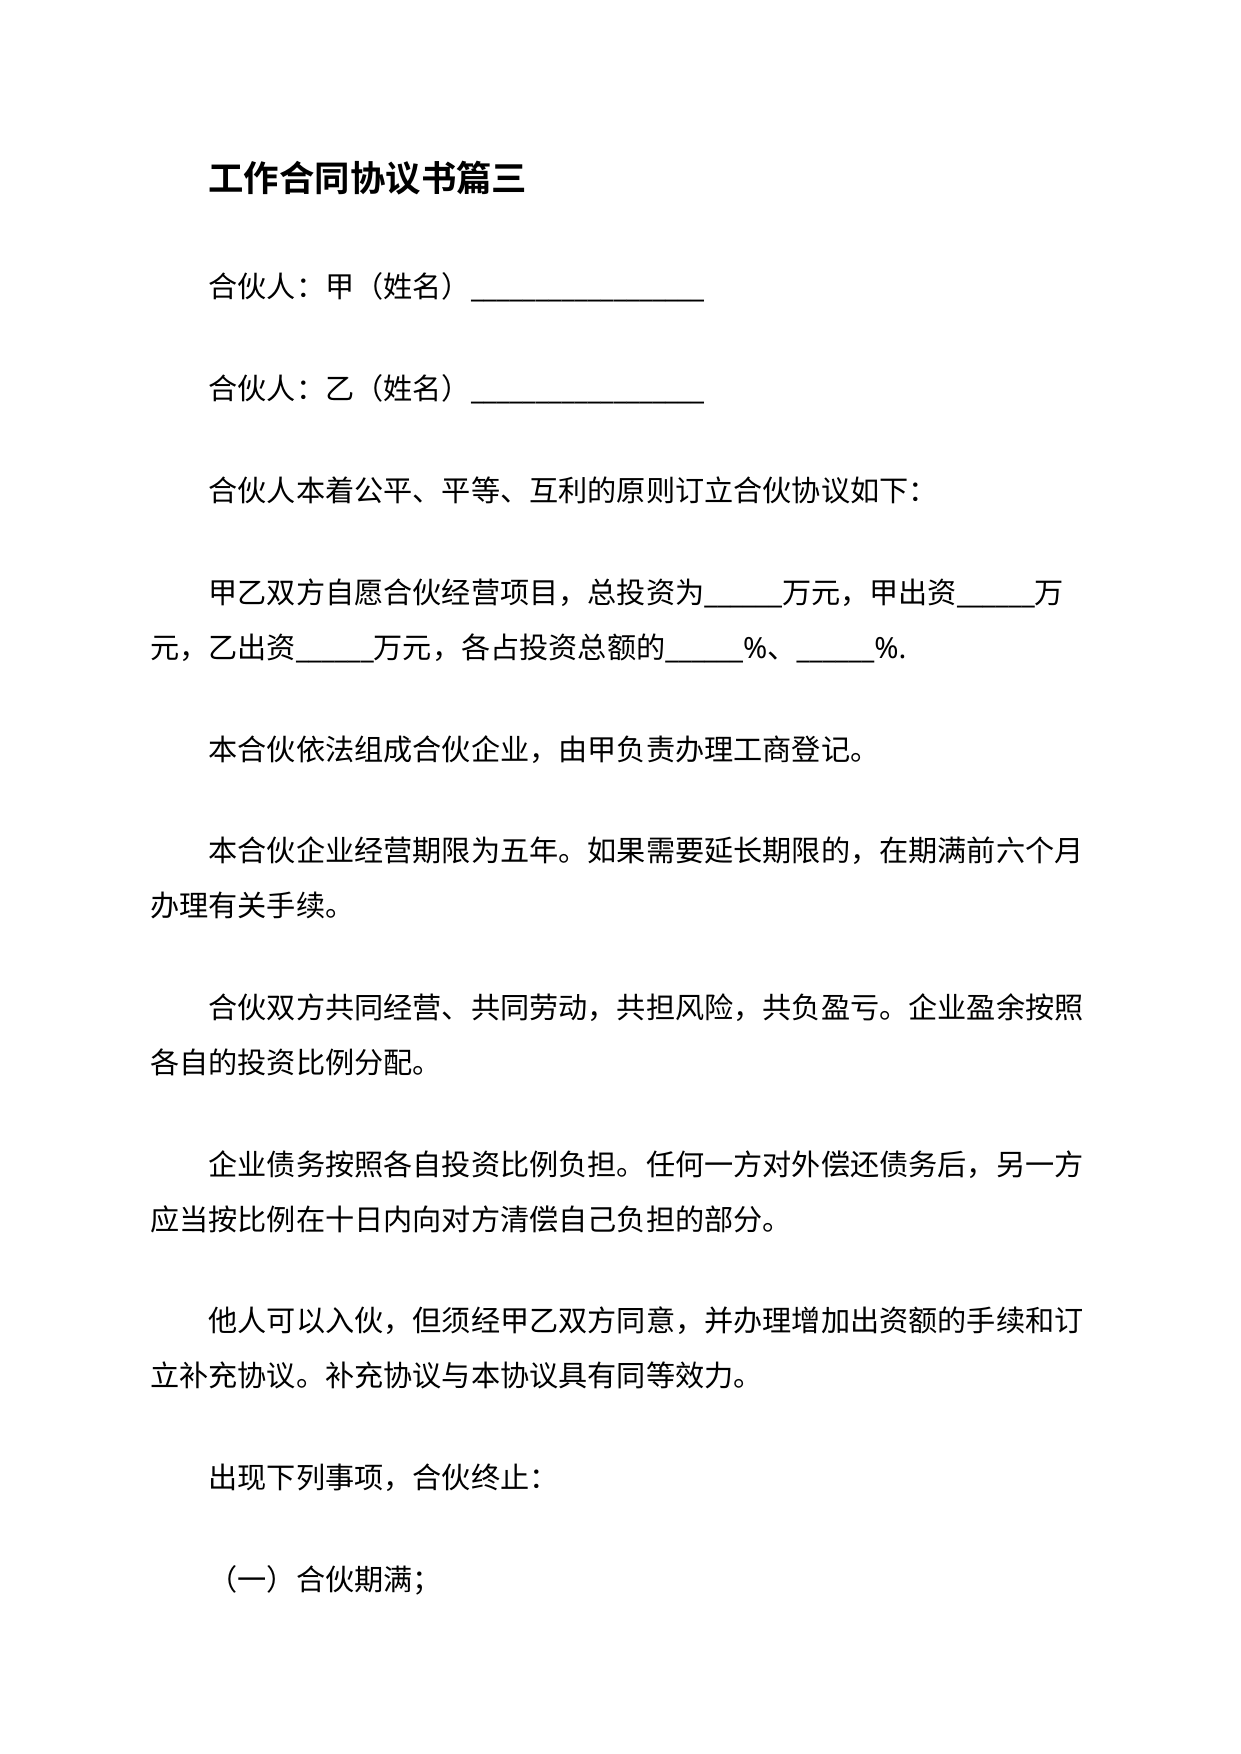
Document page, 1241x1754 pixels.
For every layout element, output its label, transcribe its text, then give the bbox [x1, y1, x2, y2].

text 出现下列事项，合伙终止： [150, 1454, 1090, 1497]
text 甲乙双方自愿合伙经营项目，总投资为______万元，甲出资______万元，乙出资______万元，各占投资总额的______%、______%. [150, 569, 1090, 667]
text 本合伙企业经营期限为五年。如果需要延长期限的，在期满前六个月办理有关手续。 [150, 828, 1090, 925]
text 合伙人：甲（姓名）__________________ [150, 263, 1090, 306]
text 合伙双方共同经营、共同劳动，共担风险，共负盈亏。企业盈余按照各自的投资比例分配。 [150, 984, 1090, 1082]
text 他人可以入伙，但须经甲乙双方同意，并办理增加出资额的手续和订立补充协议。补充协议与本协议具有同等效力。 [150, 1298, 1090, 1395]
text 合伙人：乙（姓名）__________________ [150, 365, 1090, 408]
text （一）合伙期满； [150, 1556, 1090, 1599]
text 本合伙依法组成合伙企业，由甲负责办理工商登记。 [150, 726, 1090, 768]
text 企业债务按照各自投资比例负担。任何一方对外偿还债务后，另一方应当按比例在十日内向对方清偿自己负担的部分。 [150, 1141, 1090, 1238]
text 合伙人本着公平、平等、互利的原则订立合伙协议如下： [150, 467, 1090, 510]
text 工作合同协议书篇三 [150, 150, 1090, 201]
